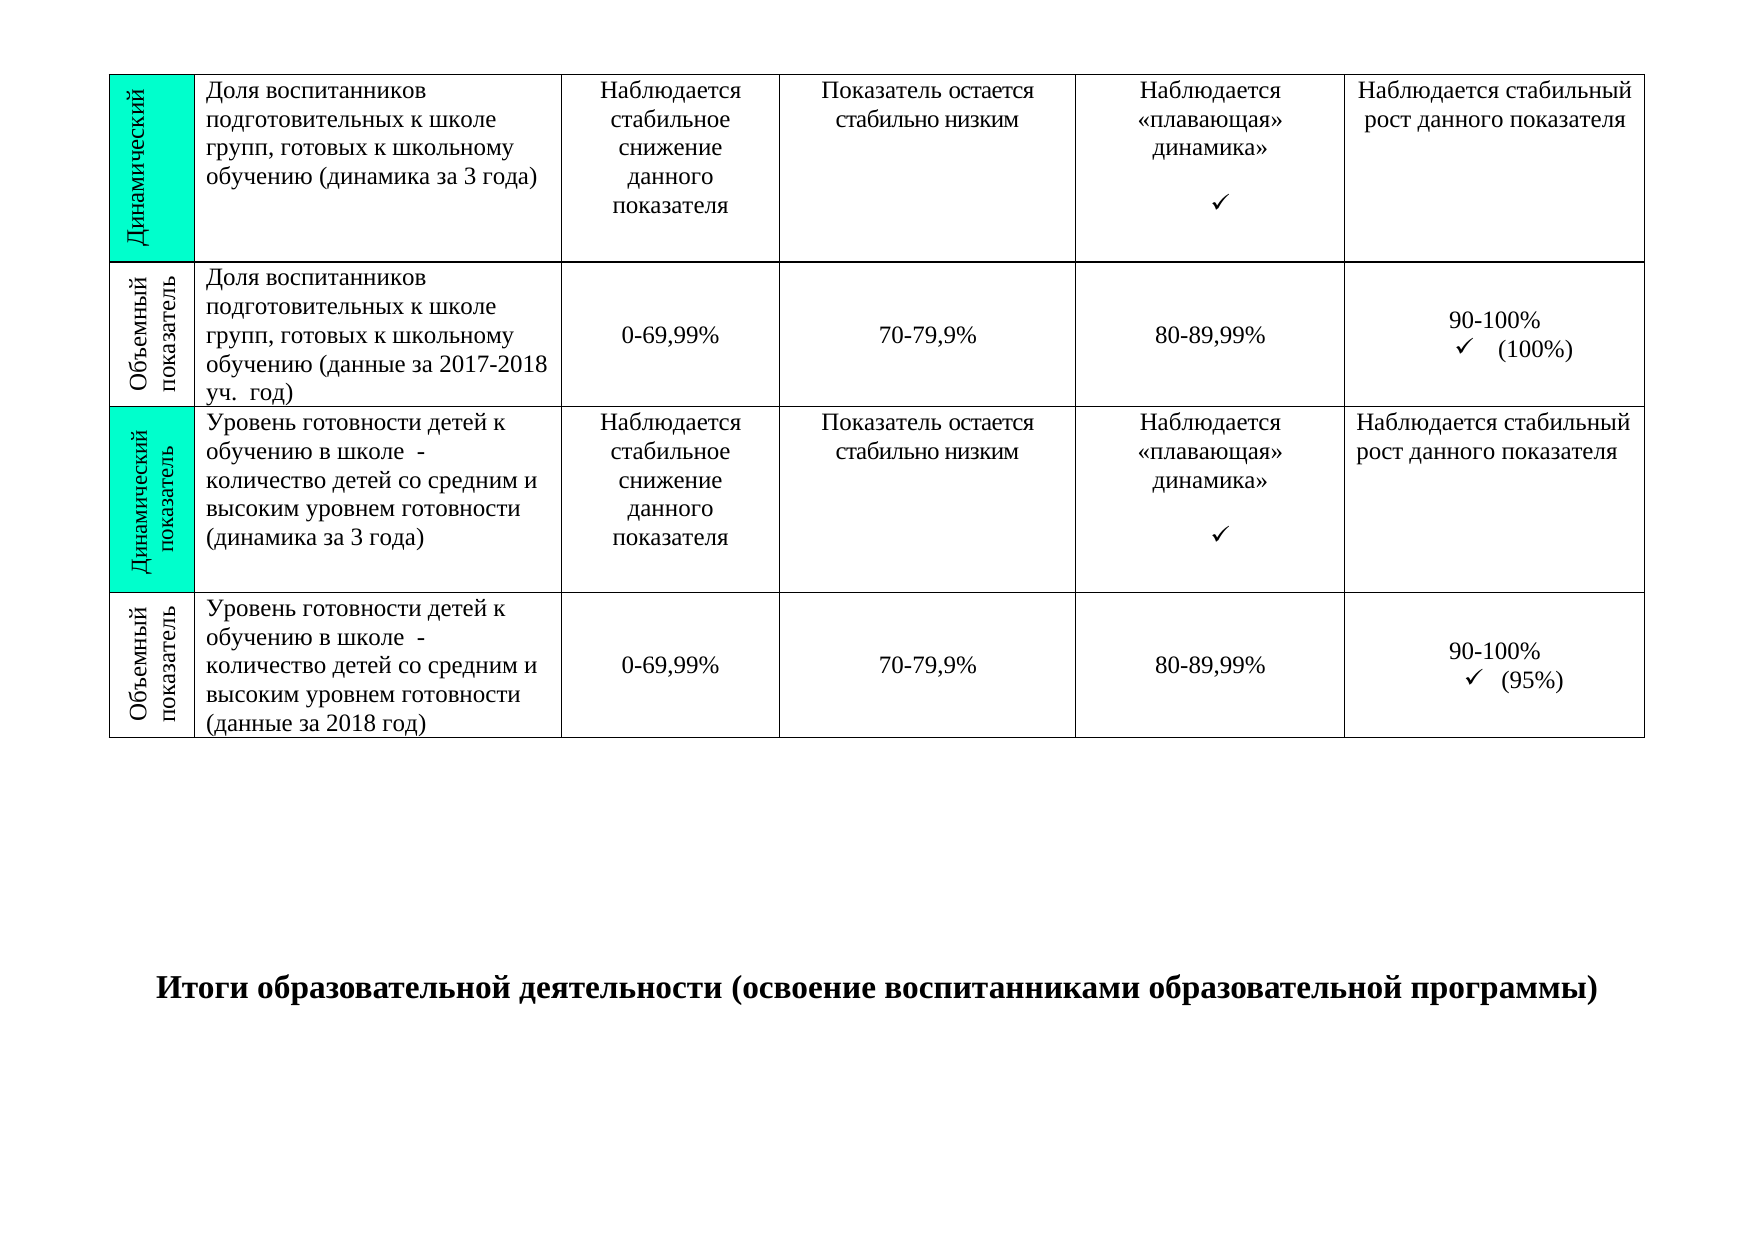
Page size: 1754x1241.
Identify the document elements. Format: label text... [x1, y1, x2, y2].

table_cell Наблюдается «плавающая» динамика» [1076, 407, 1344, 592]
subtitle Итоги образовательной деятельности (освоение воспитанниками образовательной программы) [118, 968, 1636, 1006]
table_cell Объемный показатель [110, 263, 194, 406]
table_cell Уровень готовности детей к обучению в школе - количество детей со средним и высоким уровнем готовности (данные за 2018 год) [195, 593, 561, 737]
table_cell Показатель остается стабильно низким [780, 407, 1075, 592]
table_cell Объемный показатель [110, 593, 194, 737]
table_cell 90-100% (100%) [1345, 263, 1644, 406]
table_cell Наблюдается стабильный рост данного показателя [1345, 75, 1644, 261]
table_cell 90-100% (95%) [1345, 593, 1644, 737]
table_cell Доля воспитанников подготовительных к школе групп, готовых к школьному обучению (динамика за 3 года) [195, 75, 561, 261]
table_cell Наблюдается стабильное снижение данного показателя [562, 407, 779, 592]
table_cell Наблюдается стабильное снижение данного показателя [562, 75, 779, 261]
table_cell Показатель остается стабильно низким [780, 75, 1075, 261]
table_cell 0-69,99% [562, 593, 779, 737]
table_cell 80-89,99% [1076, 593, 1344, 737]
table_cell Уровень готовности детей к обучению в школе - количество детей со средним и высоким уровнем готовности (динамика за 3 года) [195, 407, 561, 592]
table_cell Динамический показатель [110, 75, 194, 261]
table_cell Наблюдается «плавающая» динамика» [1076, 75, 1344, 261]
table_cell Динамический показатель [110, 407, 194, 592]
table_cell 70-79,9% [780, 263, 1075, 406]
table_cell 0-69,99% [562, 263, 779, 406]
table_cell 70-79,9% [780, 593, 1075, 737]
table_cell 80-89,99% [1076, 263, 1344, 406]
table_cell Доля воспитанников подготовительных к школе групп, готовых к школьному обучению (данные за 2017-2018 уч. год) [195, 263, 561, 406]
table_cell Наблюдается стабильный рост данного показателя [1345, 407, 1644, 592]
